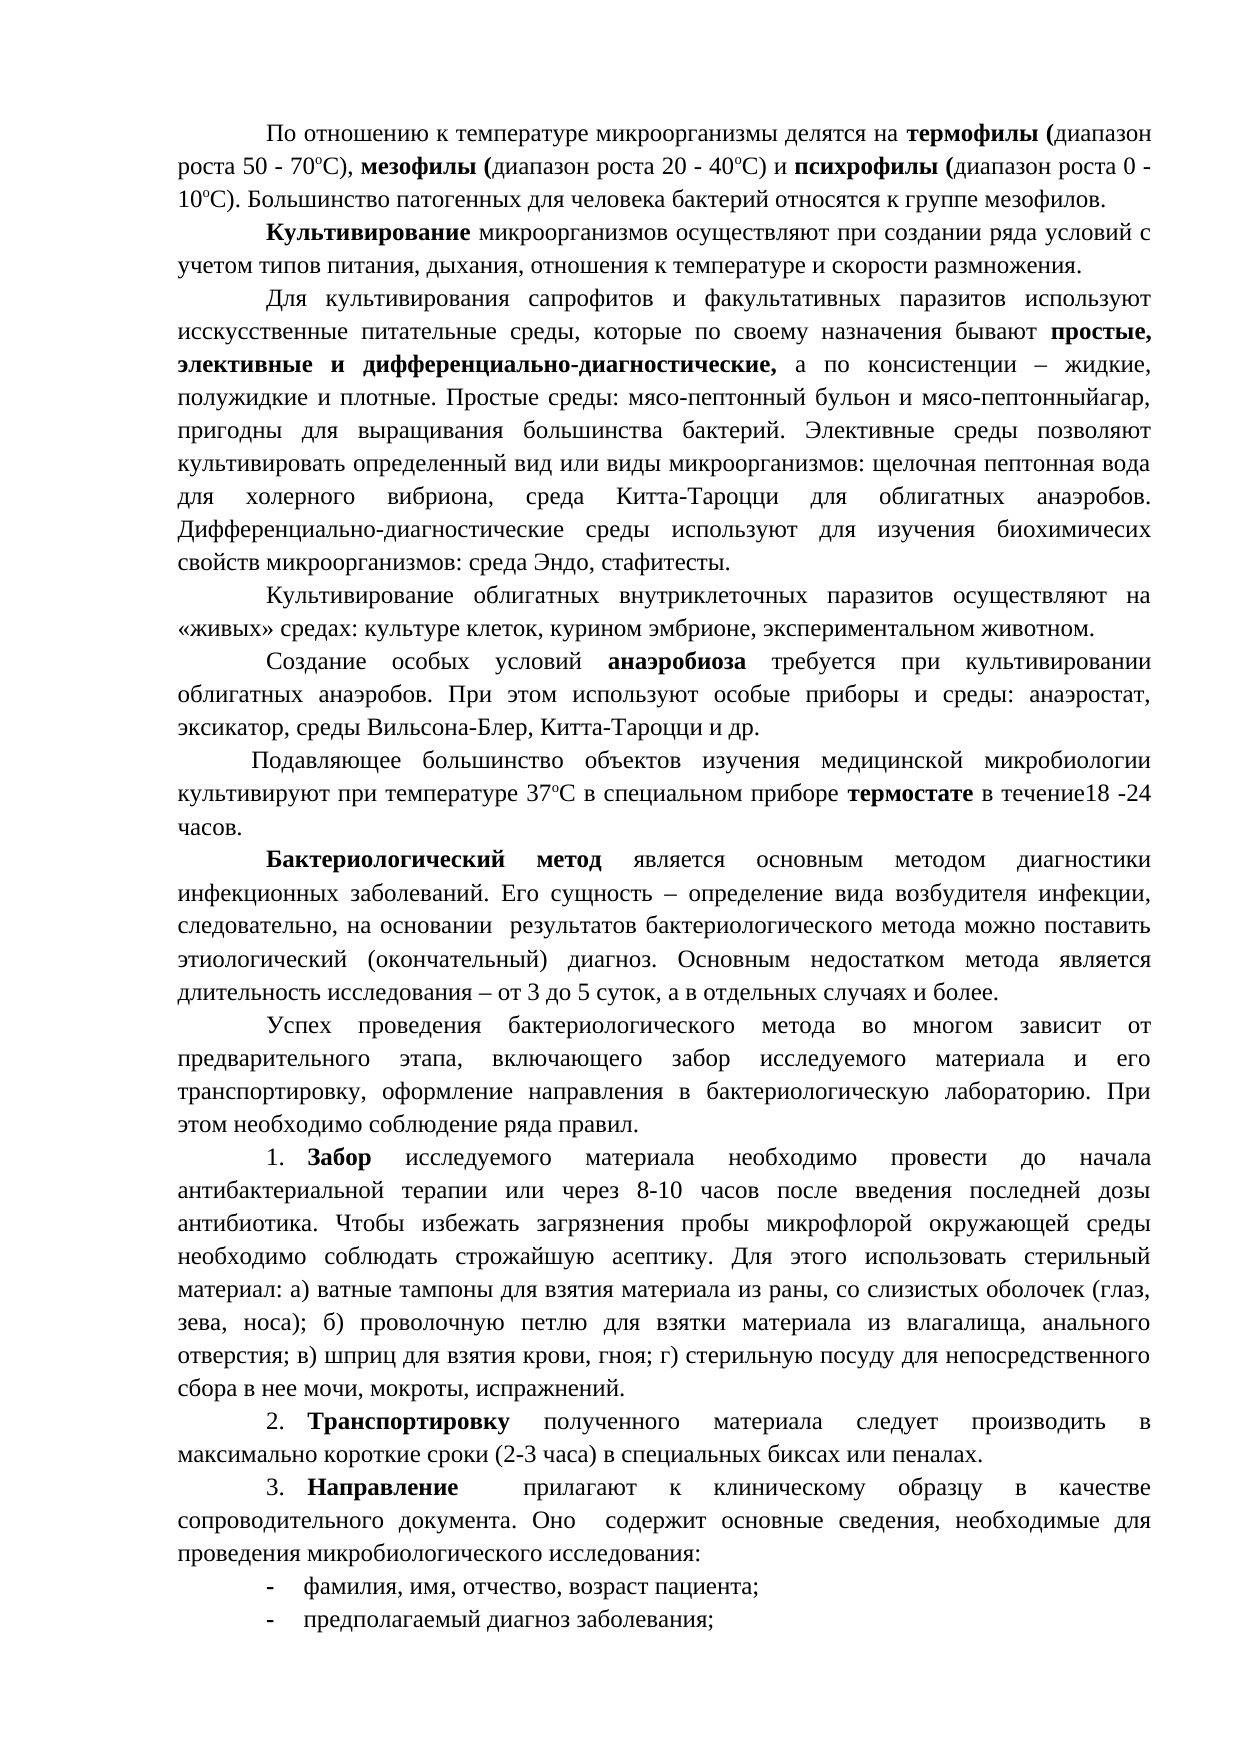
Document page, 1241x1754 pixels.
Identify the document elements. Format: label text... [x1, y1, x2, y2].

text Культивирование микроорганизмов осуществляют при создании ряда условий с учетом типов питания, дыхания, отношения к температуре и скорости размножения. [177, 217, 1152, 279]
text Культивирование облигатных внутриклеточных паразитов осуществляют на «живых» средах: культуре клеток, курином эмбрионе, экспериментальном животном. [177, 580, 1152, 642]
text Для культивирования сапрофитов и факультативных паразитов используют исскусственные питательные среды, которые по своему назначения бывают простые, элективные и дифференциально-диагностические, а по консистенции – жидкие, полужидкие и плотные. Простые среды: мясо-пептонный бульон и мясо-пептонныйагар, пригодны для выращивания большинства бактерий. Элективные среды позволяют культивировать определенный вид или виды микроорганизмов: щелочная пептонная вода для холерного вибриона, среда Китта-Тароцци для облигатных анаэробов. Дифференциально-диагностические среды используют для изучения биохимичесих свойств микроорганизмов: среда Эндо, стафитесты. [177, 283, 1152, 576]
text Подавляющее большинство объектов изучения медицинской микробиологии культивируют при температуре 37оС в специальном приборе термостате в течение18 -24 часов. [177, 746, 1152, 840]
list Забор исследуемого материала необходимо провести до начала антибактериальной терапии или через 8-10 часов после введения последней дозы антибиотика. Чтобы избежать загрязнения пробы микрофлорой окружающей среды необходимо соблюдать строжайшую асептику. Для этого использовать стерильный материал: а) ватные тампоны для взятия материала из раны, со слизистых оболочек (глаз, зева, носа); б) проволочную петлю для взятки материала из влагалища, анального отверстия; в) шприц для взятия крови, гноя; г) стерильную посуду для непосредственного сбора в нее мочи, мокроты, испражнений. [177, 1142, 1152, 1402]
list Направление прилагают к клиническому образцу в качестве сопроводительного документа. Оно содержит основные сведения, необходимые для проведения микробиологического исследования: [177, 1472, 1152, 1567]
list Транспортировку полученного материала следует производить в максимально короткие сроки (2-3 часа) в специальных биксах или пеналах. [177, 1406, 1152, 1468]
list предполагаемый диагноз заболевания; [266, 1604, 1152, 1633]
text Успех проведения бактериологического метода во многом зависит от предварительного этапа, включающего забор исследуемого материала и его транспортировку, оформление направления в бактериологическую лабораторию. При этом необходимо соблюдение ряда правил. [177, 1010, 1152, 1137]
text Бактериологический метод является основным методом диагностики инфекционных заболеваний. Его сущность – определение вида возбудителя инфекции, следовательно, на основании результатов бактериологического метода можно поставить этиологический (окончательный) диагноз. Основным недостатком метода является длительность исследования – от 3 до 5 суток, а в отдельных случаях и более. [177, 844, 1152, 1005]
list фамилия, имя, отчество, возраст пациента; [266, 1571, 1152, 1600]
text По отношению к температуре микроорганизмы делятся на термофилы (диапазон роста 50 - 70оС), мезофилы (диапазон роста 20 - 40оС) и психрофилы (диапазон роста 0 - 10оС). Большинство патогенных для человека бактерий относятся к группе мезофилов. [177, 118, 1152, 213]
text Создание особых условий анаэробиоза требуется при культивировании облигатных анаэробов. При этом используют особые приборы и среды: анаэростат, эксикатор, среды Вильсона-Блер, Китта-Тароцци и др. [177, 646, 1152, 741]
